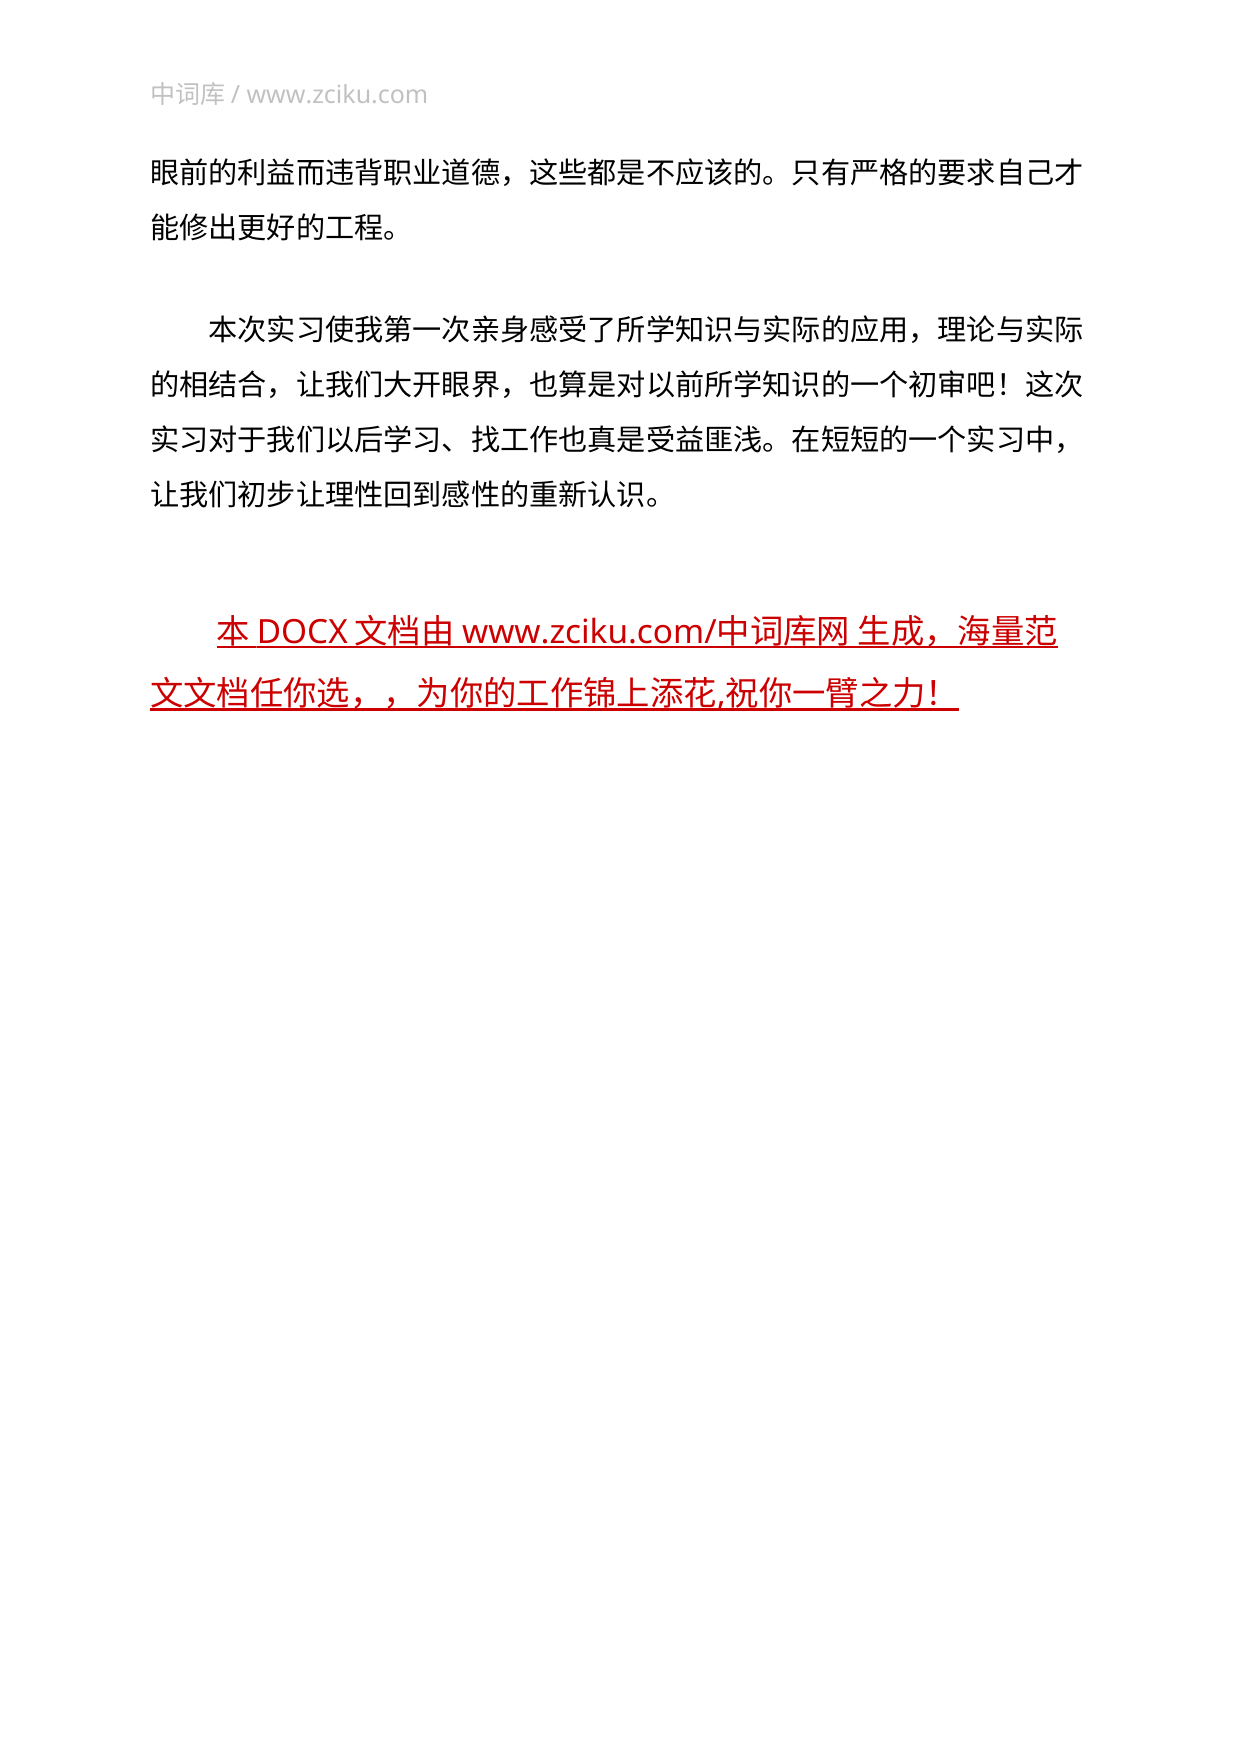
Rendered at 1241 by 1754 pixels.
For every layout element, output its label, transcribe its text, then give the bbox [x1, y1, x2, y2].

text 本DOCX文档由 www.zciku.com/中词库网 生成，海量范文文档任你选，，为你的工作锦上添花,祝你一臂之力！ [150, 604, 1090, 716]
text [150, 150, 1090, 247]
text 本次实习使我第一次亲身感受了所学知识与实际的应用，理论与实际的相结合，让我们大开眼界，也算是对以前所学知识的一个初审吧！这次实习对于我们以后学习、找工作也真是受益匪浅。在短短的一个实习中，让我们初步让理性回到感性的重新认识。 [150, 307, 1090, 514]
